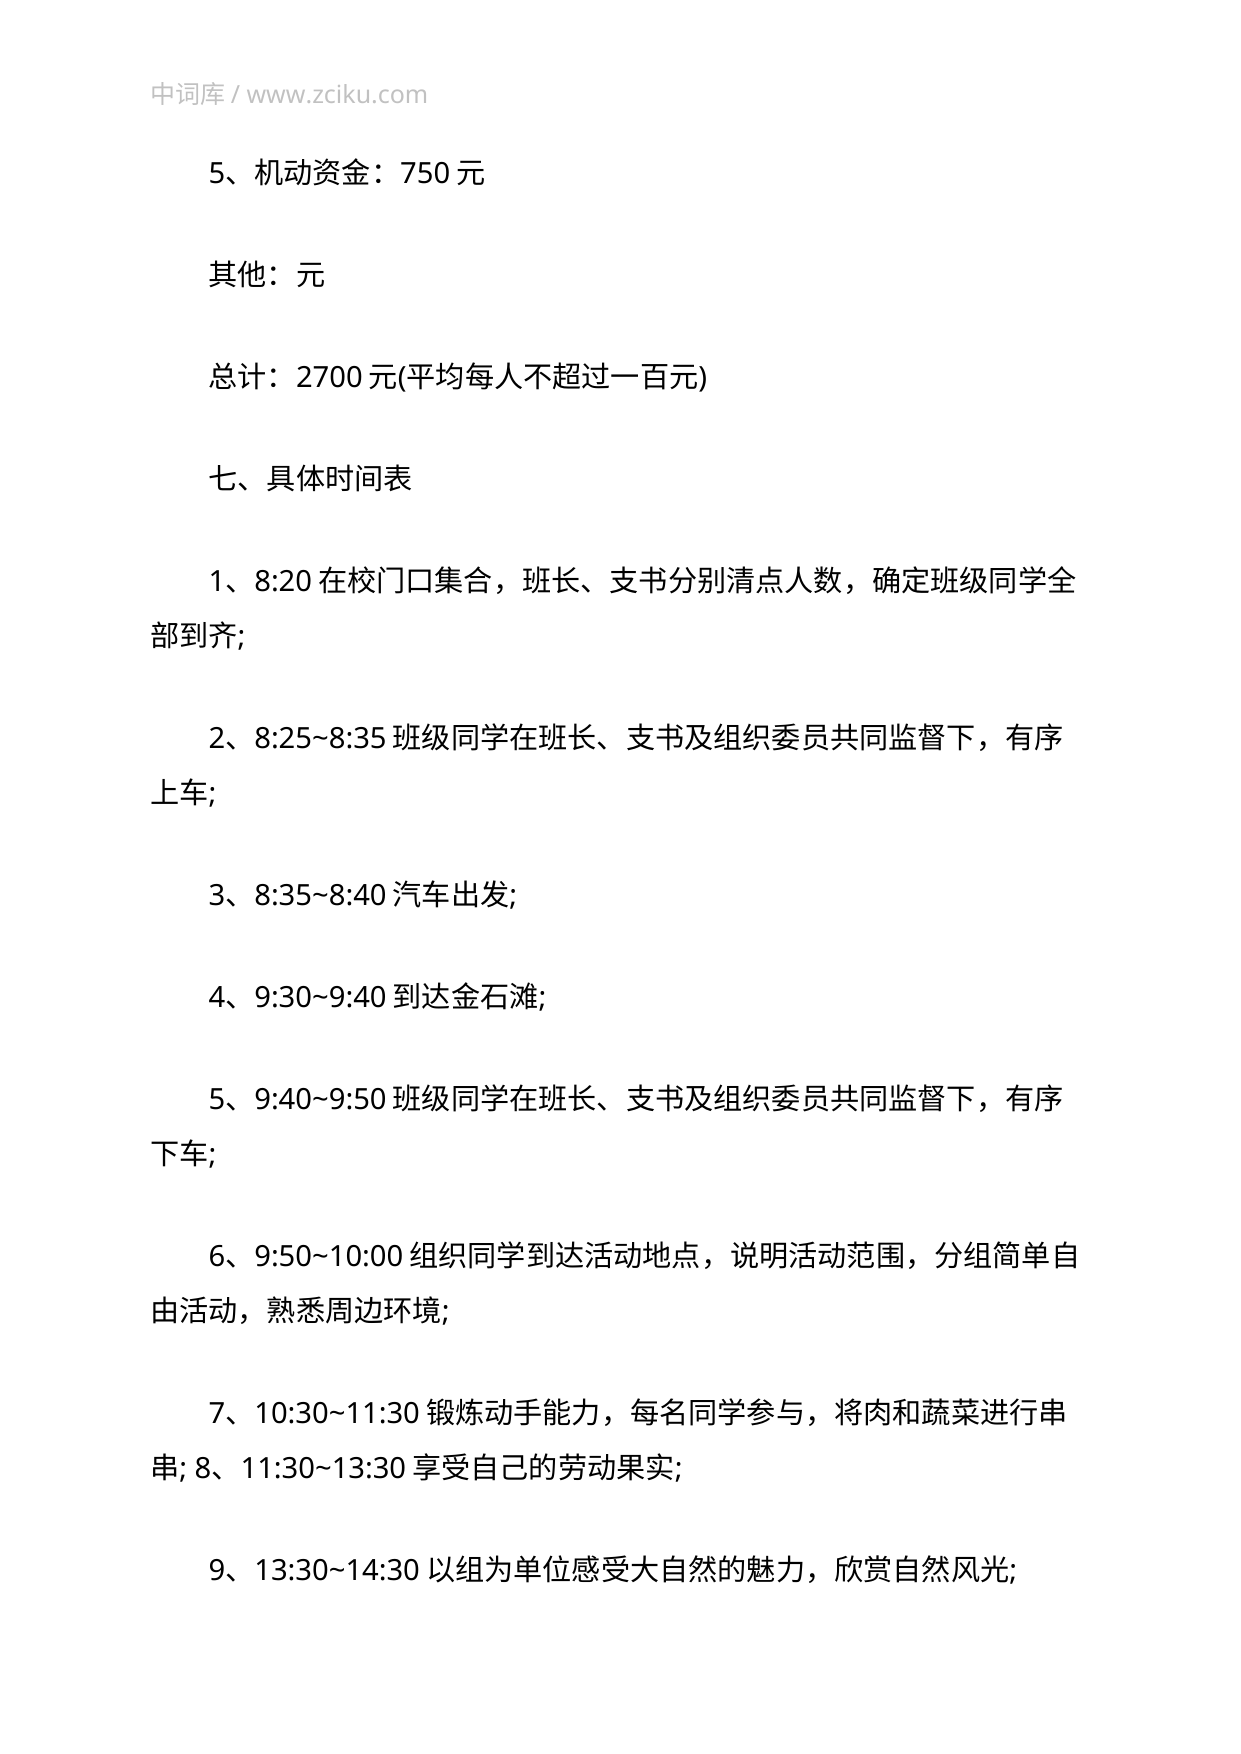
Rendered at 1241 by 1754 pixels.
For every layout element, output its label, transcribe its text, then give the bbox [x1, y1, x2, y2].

text 6、9:50~10:00组织同学到达活动地点，说明活动范围，分组简单自由活动，熟悉周边环境; [150, 1232, 1090, 1330]
text 5、机动资金：750元 [150, 150, 1090, 192]
text 2、8:25~8:35班级同学在班长、支书及组织委员共同监督下，有序上车; [150, 714, 1090, 812]
text 1、8:20在校门口集合，班长、支书分别清点人数，确定班级同学全部到齐; [150, 557, 1090, 655]
text 7、10:30~11:30锻炼动手能力，每名同学参与，将肉和蔬菜进行串串; 8、11:30~13:30享受自己的劳动果实; [150, 1389, 1090, 1487]
text 其他：元 [150, 252, 1090, 294]
text 5、9:40~9:50班级同学在班长、支书及组织委员共同监督下，有序下车; [150, 1075, 1090, 1173]
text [150, 1546, 1090, 1589]
text 4、9:30~9:40到达金石滩; [150, 973, 1090, 1016]
text 七、具体时间表 [150, 456, 1090, 498]
text 总计：2700元(平均每人不超过一百元) [150, 354, 1090, 396]
text 3、8:35~8:40汽车出发; [150, 871, 1090, 914]
